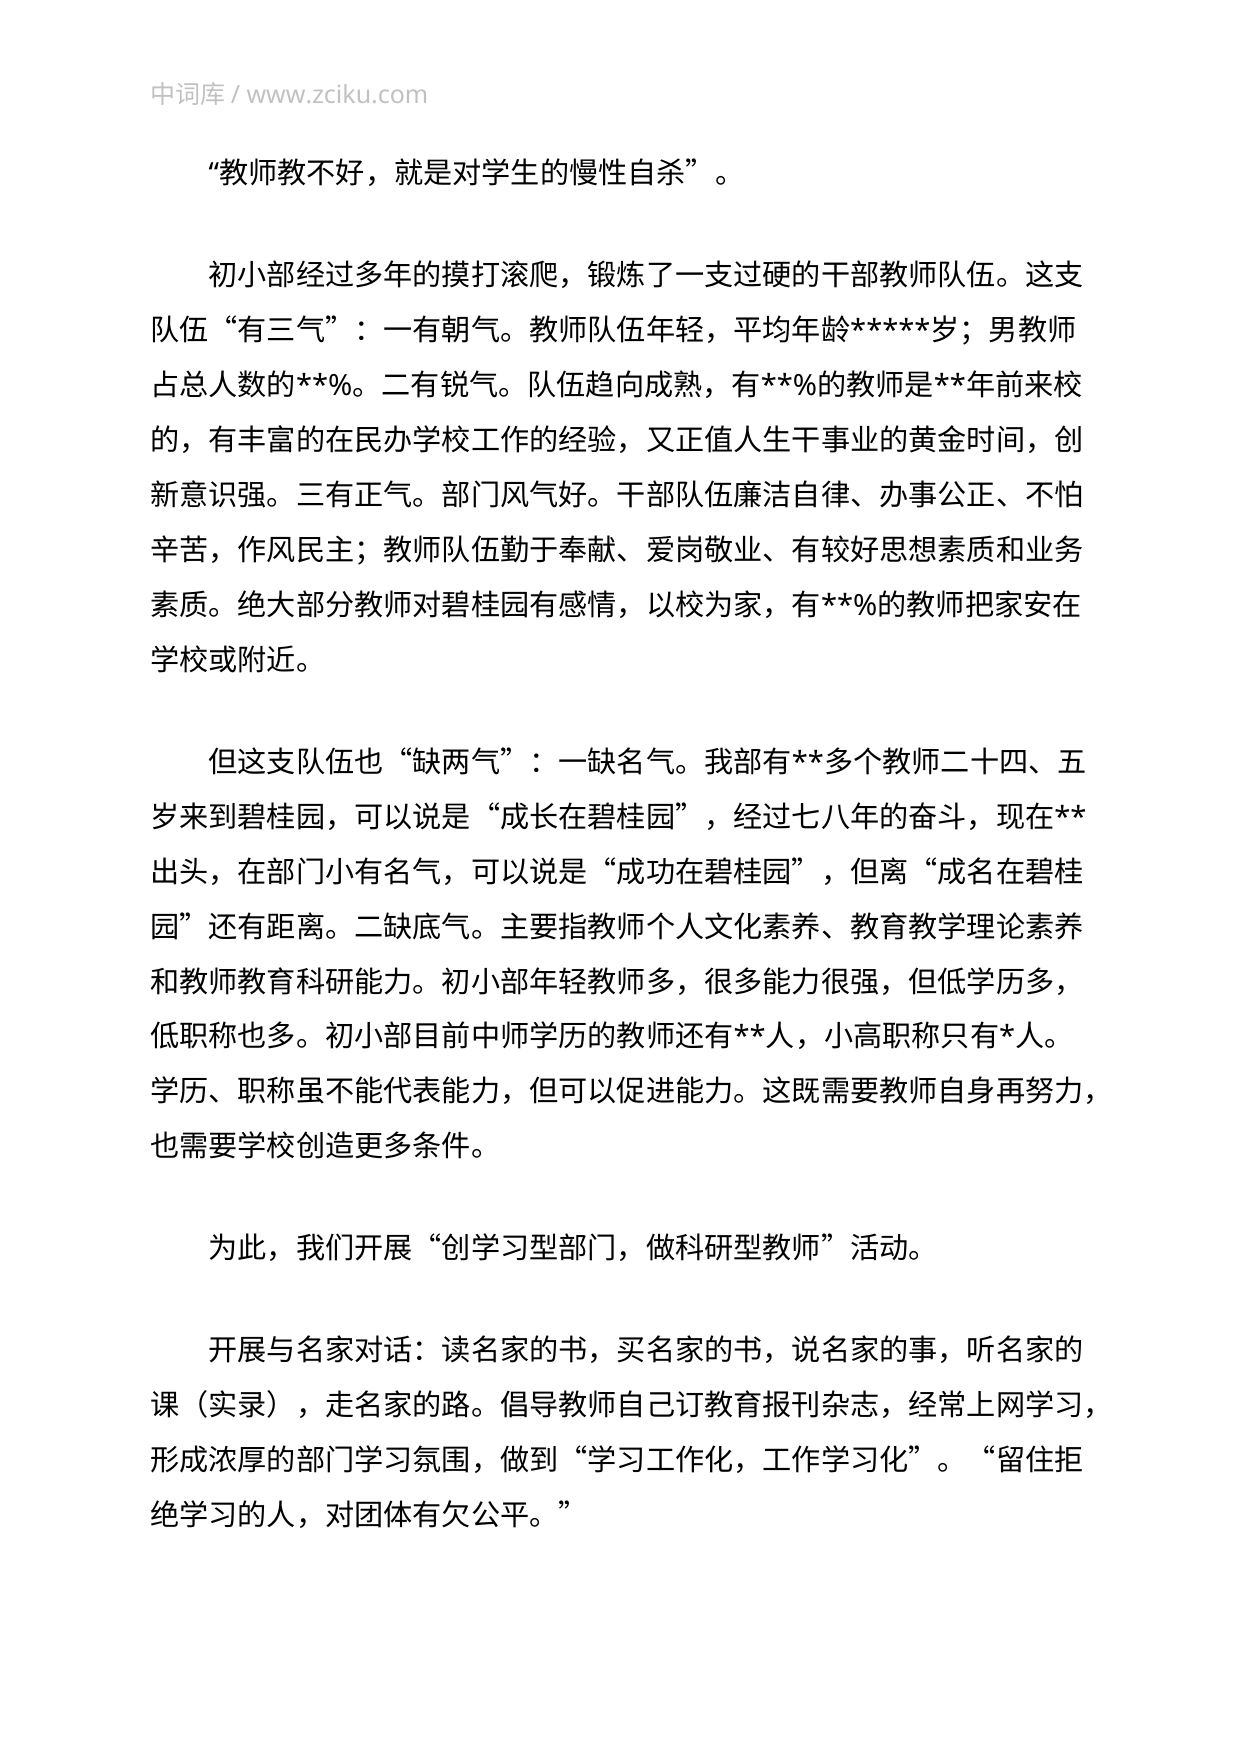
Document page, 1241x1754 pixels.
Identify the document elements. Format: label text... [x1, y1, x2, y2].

text 初小部经过多年的摸打滚爬，锻炼了一支过硬的干部教师队伍。这支队伍“有三气”：一有朝气。教师队伍年轻，平均年龄*****岁；男教师占总人数的**%。二有锐气。队伍趋向成熟，有**%的教师是**年前来校的，有丰富的在民办学校工作的经验，又正值人生干事业的黄金时间，创新意识强。三有正气。部门风气好。干部队伍廉洁自律、办事公正、不怕辛苦，作风民主；教师队伍勤于奉献、爱岗敬业、有较好思想素质和业务素质。绝大部分教师对碧桂园有感情，以校为家，有**%的教师把家安在学校或附近。 [150, 252, 1090, 679]
text “教师教不好，就是对学生的慢性自杀”。 [150, 150, 1090, 192]
text 为此，我们开展“创学习型部门，做科研型教师”活动。 [150, 1225, 1090, 1267]
text 开展与名家对话：读名家的书，买名家的书，说名家的事，听名家的课（实录），走名家的路。倡导教师自己订教育报刊杂志，经常上网学习，形成浓厚的部门学习氛围，做到“学习工作化，工作学习化”。“留住拒绝学习的人，对团体有欠公平。” [150, 1326, 1090, 1533]
text 但这支队伍也“缺两气”：一缺名气。我部有**多个教师二十四、五岁来到碧桂园，可以说是“成长在碧桂园”，经过七八年的奋斗，现在**出头，在部门小有名气，可以说是“成功在碧桂园”，但离“成名在碧桂园”还有距离。二缺底气。主要指教师个人文化素养、教育教学理论素养和教师教育科研能力。初小部年轻教师多，很多能力很强，但低学历多，低职称也多。初小部目前中师学历的教师还有**人，小高职称只有*人。学历、职称虽不能代表能力，但可以促进能力。这既需要教师自身再努力，也需要学校创造更多条件。 [150, 738, 1090, 1165]
